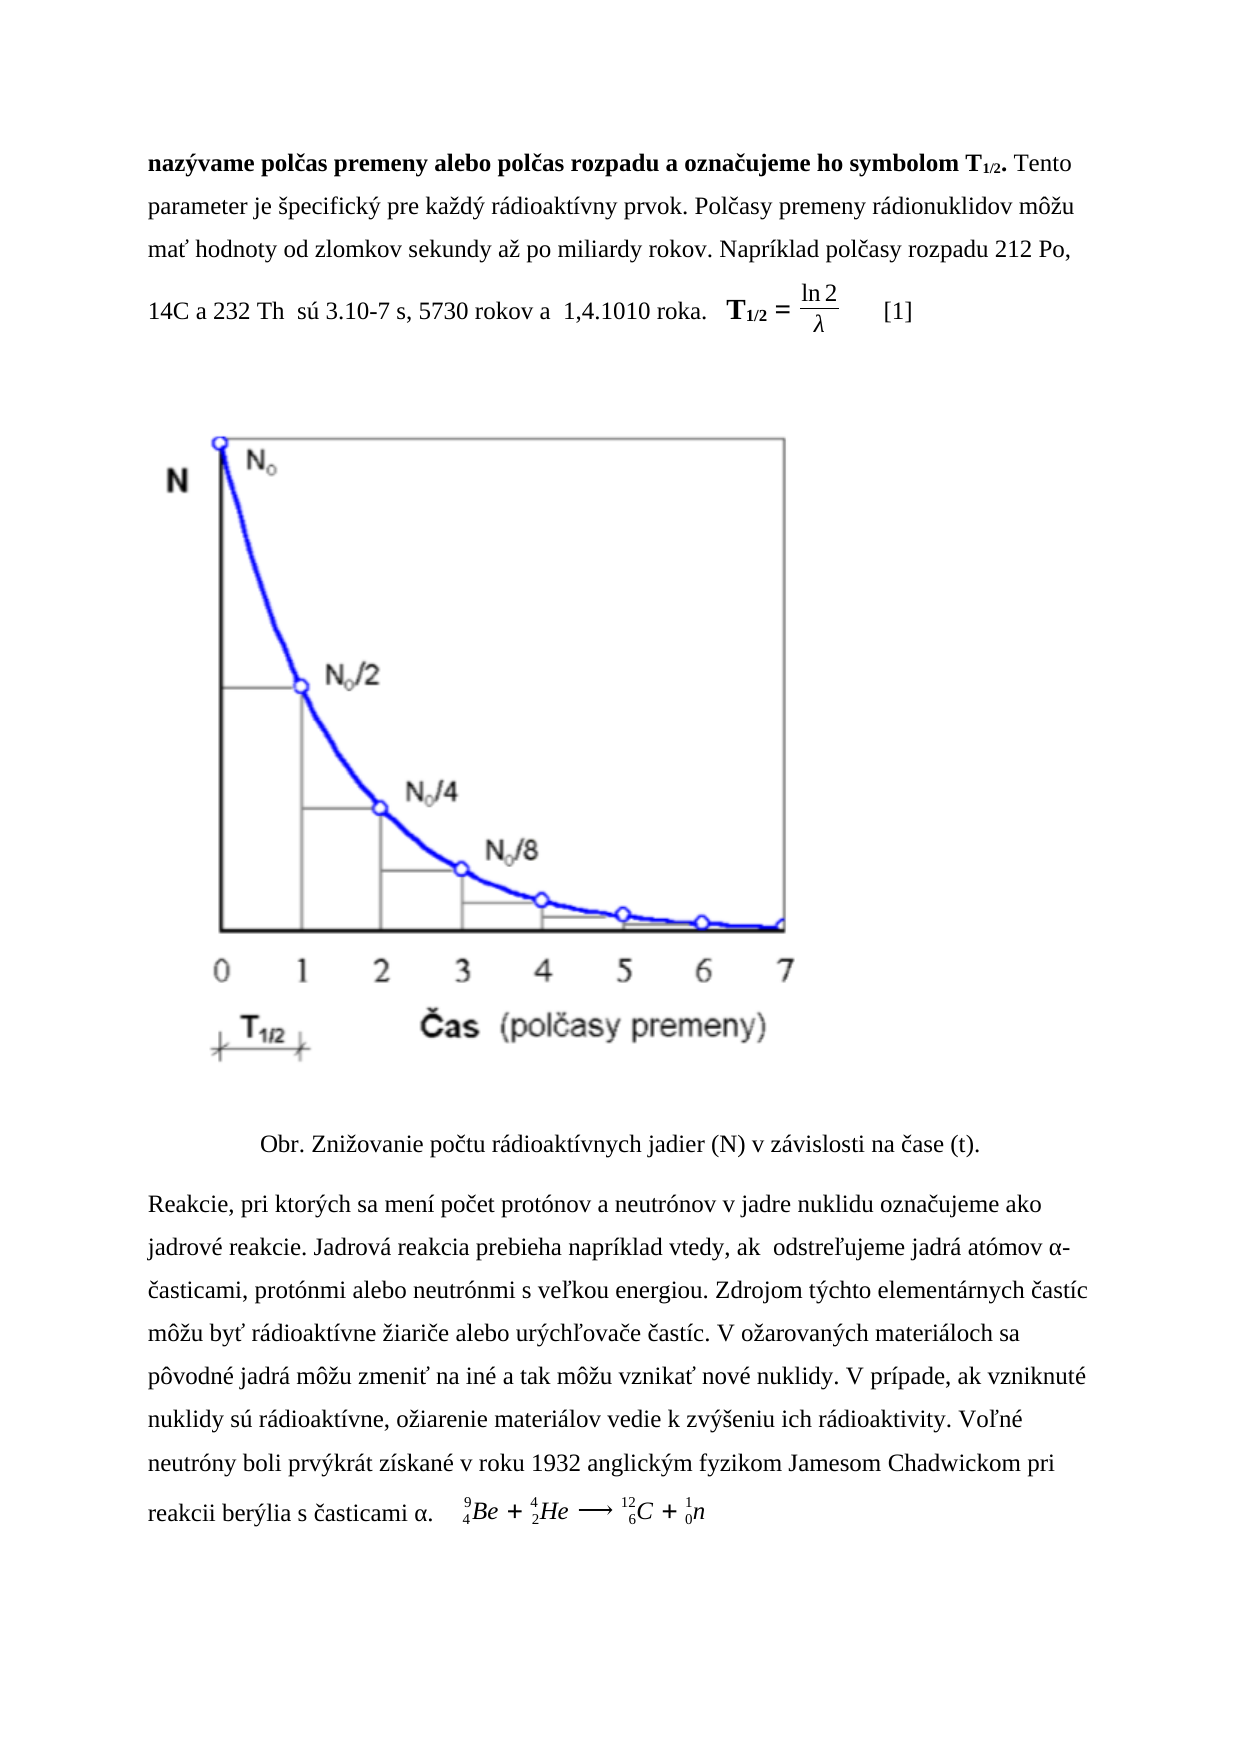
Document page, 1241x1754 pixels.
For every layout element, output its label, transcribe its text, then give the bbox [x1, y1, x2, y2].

text Obr. Znižovanie počtu rádioaktívnych jadier (N) v závislosti na čase (t). [148, 1129, 1093, 1158]
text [148, 148, 1093, 1098]
picture [147, 352, 855, 1099]
text Reakcie, pri ktorých sa mení počet protónov a neutrónov v jadre nuklidu označujeme ako jadrové reakcie. Jadrová reakcia prebieha napríklad vtedy, ak odstreľujeme jadrá atómov α-časticami, protónmi alebo neutrónmi s veľkou energiou. Zdrojom týchto elementárnych častíc môžu byť rádioaktívne žiariče alebo urýchľovače častíc. V ožarovaných materiáloch sa pôvodné jadrá môžu zmeniť na iné a tak môžu vznikať nové nuklidy. V prípade, ak vzniknuté nuklidy sú rádioaktívne, ožiarenie materiálov vedie k zvýšeniu ich rádioaktivity. Voľné neutróny boli prvýkrát získané v roku 1932 anglickým fyzikom Jamesom Chadwickom pri reakcii berýlia s časticami α. + + [148, 1189, 1093, 1528]
